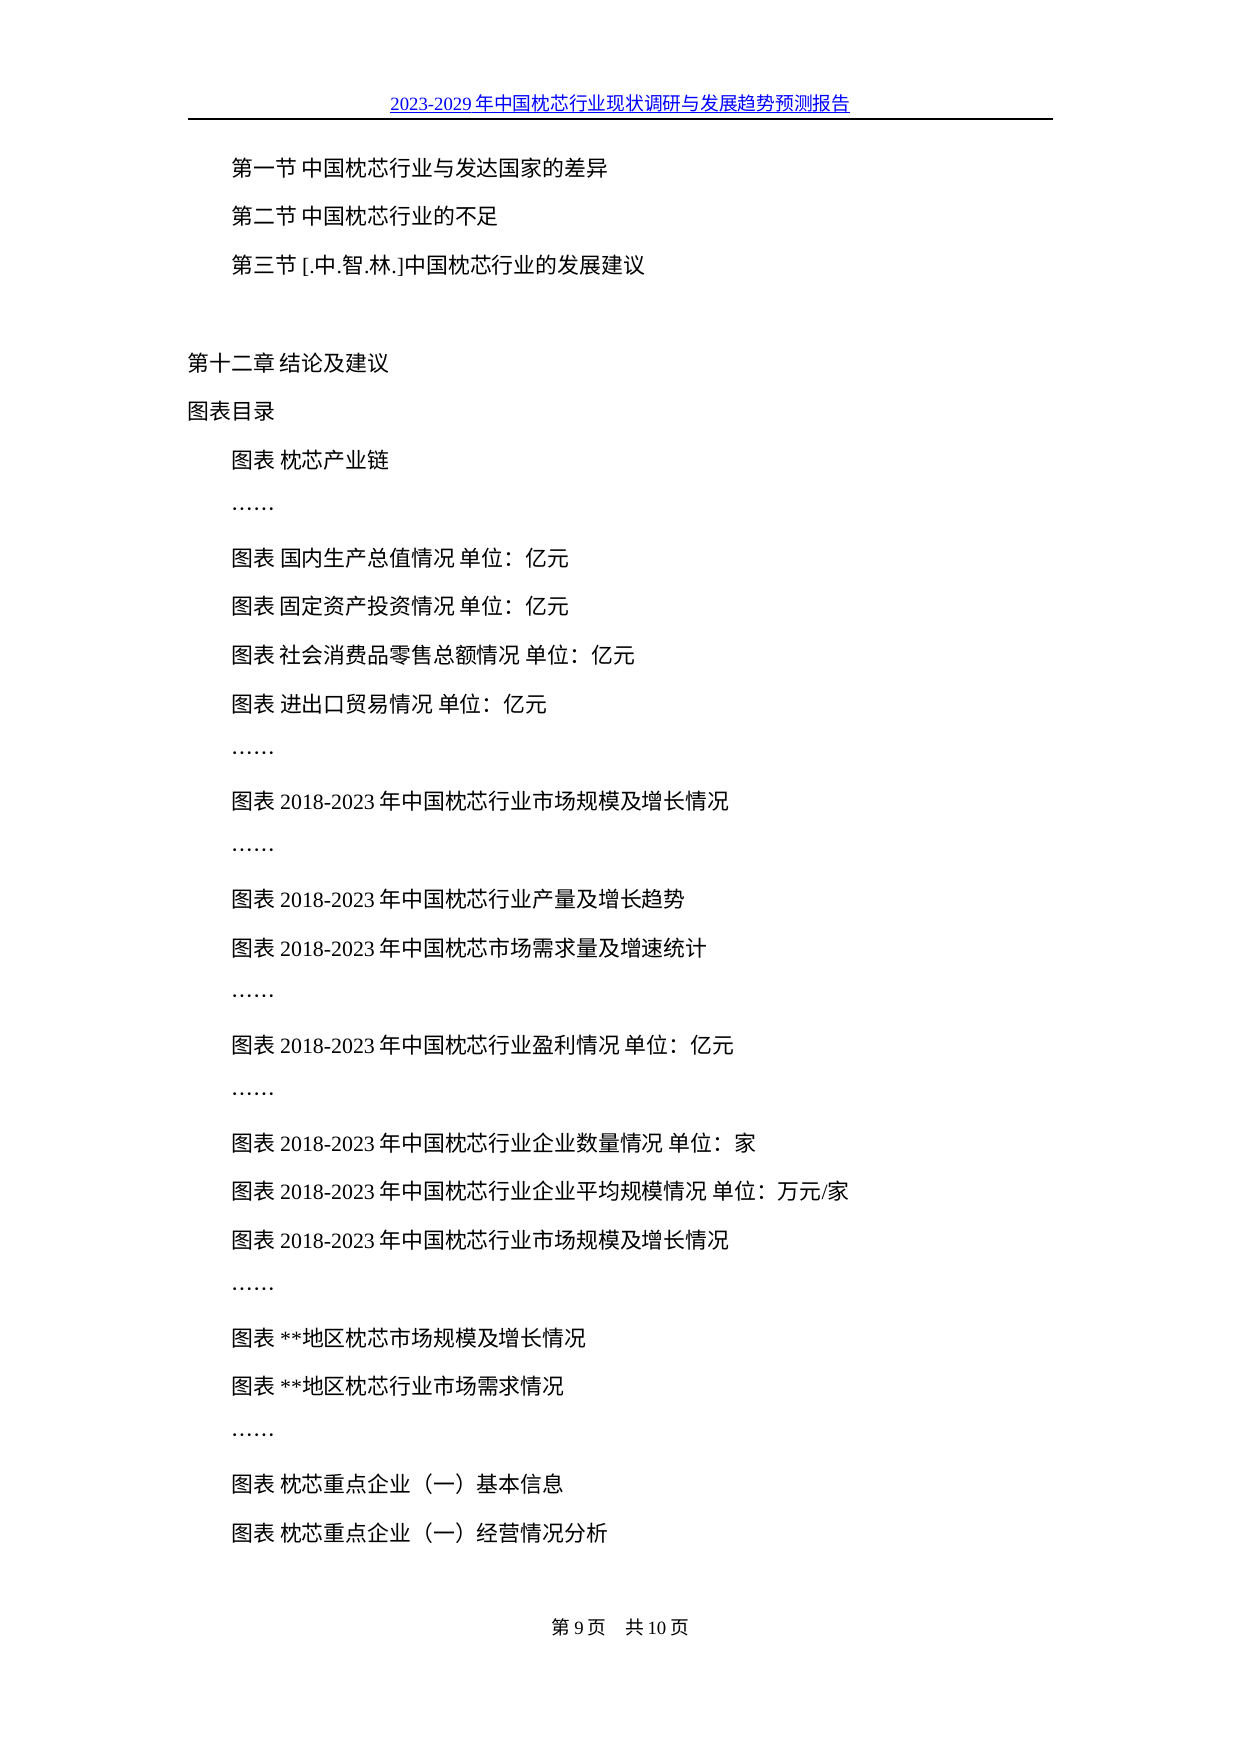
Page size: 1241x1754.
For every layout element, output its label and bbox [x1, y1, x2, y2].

text [187, 150, 1053, 1548]
